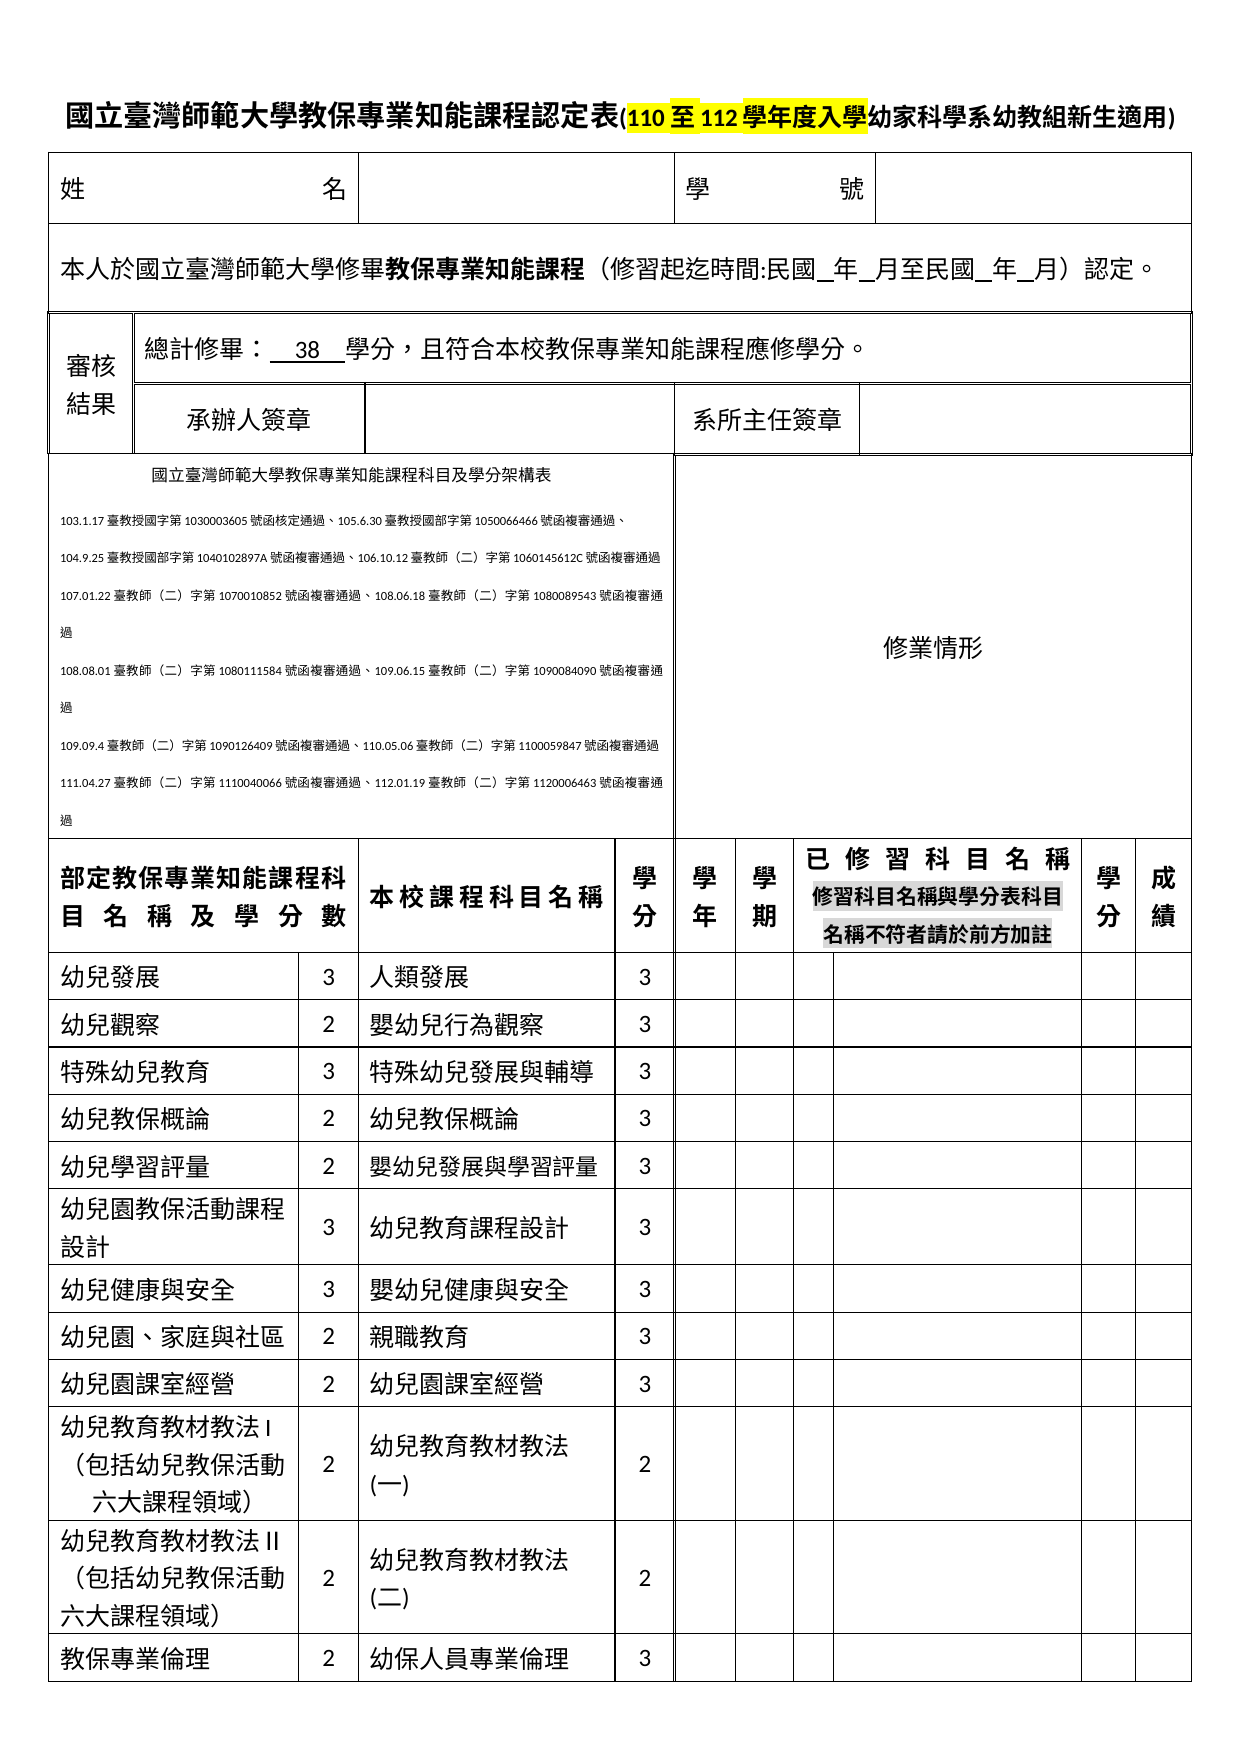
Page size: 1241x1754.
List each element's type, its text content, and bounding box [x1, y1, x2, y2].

table_cell 2 [299, 1142, 358, 1188]
table_cell 幼兒園課室經營 [49, 1360, 298, 1406]
table_cell [676, 1360, 735, 1406]
table_cell 特殊幼兒教育 [49, 1048, 298, 1094]
table_cell [834, 1265, 1081, 1312]
table_cell [676, 1407, 735, 1520]
table_header [359, 153, 674, 222]
table_cell 審核 結果 [50, 314, 132, 453]
table_cell [1136, 1313, 1191, 1359]
table_cell 3 [616, 1265, 673, 1312]
table_cell 修業情形 [676, 456, 1191, 838]
table_cell [794, 1521, 833, 1633]
table_cell [794, 1634, 833, 1681]
table_cell 3 [299, 1265, 358, 1312]
table_cell [1082, 1048, 1135, 1094]
table_cell 教保專業倫理 [49, 1634, 298, 1681]
table_cell [736, 1521, 793, 1633]
table_cell 幼兒學習評量 [49, 1142, 298, 1188]
table_cell 幼兒教育教材教法(一) [359, 1407, 614, 1520]
table_cell [736, 1048, 793, 1094]
table_cell [1136, 1048, 1191, 1094]
table_cell 2 [299, 1521, 358, 1633]
table_cell [834, 953, 1081, 999]
table_cell 部定教保專業知能課程科目名稱及學分數 [49, 839, 358, 952]
table_cell [834, 1521, 1081, 1633]
table_cell [834, 1313, 1081, 1359]
table_cell [834, 1142, 1081, 1188]
table_header 學號 [675, 153, 875, 222]
table_cell [1082, 1142, 1135, 1188]
table_cell [676, 1189, 735, 1264]
table_cell [1082, 1000, 1135, 1046]
table_cell 3 [299, 1048, 358, 1094]
table_cell 承辦人簽章 [135, 385, 364, 453]
table_cell [794, 953, 833, 999]
text 國立臺灣師範大學教保專業知能課程認定表(110至112學年度入學幼家科學系幼教組新生適用) [59, 77, 1181, 152]
table_cell [794, 1000, 833, 1046]
table_cell [860, 385, 1190, 453]
table_cell [736, 1634, 793, 1681]
table_cell 學分 [616, 839, 673, 952]
table_cell 幼兒教育教材教法(二) [359, 1521, 614, 1633]
table_cell [1136, 1634, 1191, 1681]
table_cell 幼兒發展 [49, 953, 298, 999]
table_cell [736, 1313, 793, 1359]
table_cell 3 [616, 1095, 673, 1141]
table_cell [1136, 953, 1191, 999]
table_header 姓名 [49, 153, 358, 222]
table_cell [794, 1142, 833, 1188]
table_cell 幼兒教保概論 [49, 1095, 298, 1141]
table_cell 幼兒教育教材教法I （包括幼兒教保活動六大課程領域） [49, 1407, 298, 1520]
table_cell [676, 1265, 735, 1312]
table_cell 系所主任簽章 [675, 385, 859, 453]
table_cell [834, 1048, 1081, 1094]
table_cell [1082, 1407, 1135, 1520]
table_cell 已修習科目名稱 修習科目名稱與學分表科目名稱不符者請於前方加註 [794, 839, 1081, 952]
table_cell 3 [616, 1000, 673, 1046]
table_cell [1082, 953, 1135, 999]
table_cell 3 [616, 1313, 673, 1359]
table_cell 總計修畢： 38 學分，且符合本校教保專業知能課程應修學分。 [135, 314, 1190, 382]
table_cell [1136, 1142, 1191, 1188]
table_cell [834, 1000, 1081, 1046]
table_cell 幼兒健康與安全 [49, 1265, 298, 1312]
table_cell 3 [616, 1048, 673, 1094]
table_header [876, 153, 1191, 222]
table_cell 2 [616, 1407, 673, 1520]
table_cell [1136, 1000, 1191, 1046]
table_cell 學期 [736, 839, 793, 952]
table_cell 2 [299, 1095, 358, 1141]
table_cell 2 [616, 1521, 673, 1633]
table_cell [1136, 1189, 1191, 1264]
table_cell [794, 1189, 833, 1264]
table_cell 幼保人員專業倫理 [359, 1634, 614, 1681]
table_cell 幼兒觀察 [49, 1000, 298, 1046]
table_cell [1136, 1265, 1191, 1312]
table_cell [676, 1000, 735, 1046]
table_cell [794, 1095, 833, 1141]
table_cell 嬰幼兒健康與安全 [359, 1265, 614, 1312]
table_cell 3 [616, 1189, 673, 1264]
table_cell 幼兒教保概論 [359, 1095, 614, 1141]
table_cell [834, 1634, 1081, 1681]
table_cell [736, 1142, 793, 1188]
table_cell 幼兒園教保活動課程設計 [49, 1189, 298, 1264]
table_cell [834, 1189, 1081, 1264]
table_cell 3 [616, 1360, 673, 1406]
table_cell [736, 1265, 793, 1312]
table_cell 2 [299, 1000, 358, 1046]
table_cell 幼兒園、家庭與社區 [49, 1313, 298, 1359]
table_cell [1082, 1095, 1135, 1141]
table_cell [366, 385, 674, 453]
table_cell 嬰幼兒發展與學習評量 [359, 1142, 614, 1188]
table_cell [676, 1634, 735, 1681]
table_cell [834, 1407, 1081, 1520]
table_cell [1136, 1407, 1191, 1520]
table_cell [794, 1265, 833, 1312]
table_cell [736, 1360, 793, 1406]
table_cell 學年 [676, 839, 735, 952]
table_cell 2 [299, 1313, 358, 1359]
table_cell 2 [299, 1407, 358, 1520]
table_cell 3 [299, 1189, 358, 1264]
table_cell [1082, 1265, 1135, 1312]
table_cell [736, 1000, 793, 1046]
table_cell 3 [616, 1634, 673, 1681]
table_cell 成績 [1136, 839, 1191, 952]
table_cell [1136, 1360, 1191, 1406]
table_cell 本校課程科目名稱 [359, 839, 614, 952]
table_cell 幼兒教育課程設計 [359, 1189, 614, 1264]
table_cell 3 [616, 1142, 673, 1188]
table_cell 人類發展 [359, 953, 614, 999]
table_cell [1136, 1521, 1191, 1633]
table_cell [736, 1189, 793, 1264]
table_cell [834, 1095, 1081, 1141]
table_cell [736, 953, 793, 999]
table_cell 2 [299, 1360, 358, 1406]
table_cell 國立臺灣師範大學教保專業知能課程科目及學分架構表 103.1.17臺教授國字第1030003605號函核定通過、105.6.30臺教授國部字第1050066466號函複審通過、 104.9.25臺教授國部字第1040102897A號函複審通過、106.10.12臺教師（二）字第1060145612C號函複審通過 107.01.22臺教師（二）字第1070010852號函複審通過、108.06.18臺教師（二）字第1080089543號函複審通過 108.08.01臺教師（二）字第1080111584號函複審通過、109.06.15臺教師（二）字第1090084090號函複審通過 109.09.4臺教師（二）字第1090126409號函複審通過、110.05.06臺教師（二）字第1100059847號函複審通過 111.04.27臺教師（二）字第1110040066號函複審通過、112.01.19臺教師（二）字第1120006463號函複審通過 [49, 454, 673, 838]
table_cell 3 [299, 953, 358, 999]
table_cell [794, 1048, 833, 1094]
table_cell 特殊幼兒發展與輔導 [359, 1048, 614, 1094]
table_cell [834, 1360, 1081, 1406]
table_cell [794, 1313, 833, 1359]
table_cell [676, 1142, 735, 1188]
table_cell [1082, 1360, 1135, 1406]
table_cell [736, 1095, 793, 1141]
table_cell 幼兒教育教材教法Ⅱ （包括幼兒教保活動六大課程領域） [49, 1521, 298, 1633]
table_cell [676, 1048, 735, 1094]
table_cell [676, 953, 735, 999]
table_cell [676, 1095, 735, 1141]
table_cell 學分 [1082, 839, 1135, 952]
table_cell [794, 1360, 833, 1406]
table_cell [736, 1407, 793, 1520]
table_cell [676, 1313, 735, 1359]
table_cell 幼兒園課室經營 [359, 1360, 614, 1406]
table_cell [1082, 1189, 1135, 1264]
table_cell [1082, 1313, 1135, 1359]
table_cell 親職教育 [359, 1313, 614, 1359]
table_cell 3 [616, 953, 673, 999]
table_cell [1082, 1634, 1135, 1681]
table_cell [676, 1521, 735, 1633]
table_cell 2 [299, 1634, 358, 1681]
table_cell 嬰幼兒行為觀察 [359, 1000, 614, 1046]
table_cell 本人於國立臺灣師範大學修畢教保專業知能課程（修習起迄時間:民國 年 月至民國 年 月）認定。 [49, 224, 1191, 311]
table_cell [1082, 1521, 1135, 1633]
table_cell [794, 1407, 833, 1520]
table_cell [1136, 1095, 1191, 1141]
